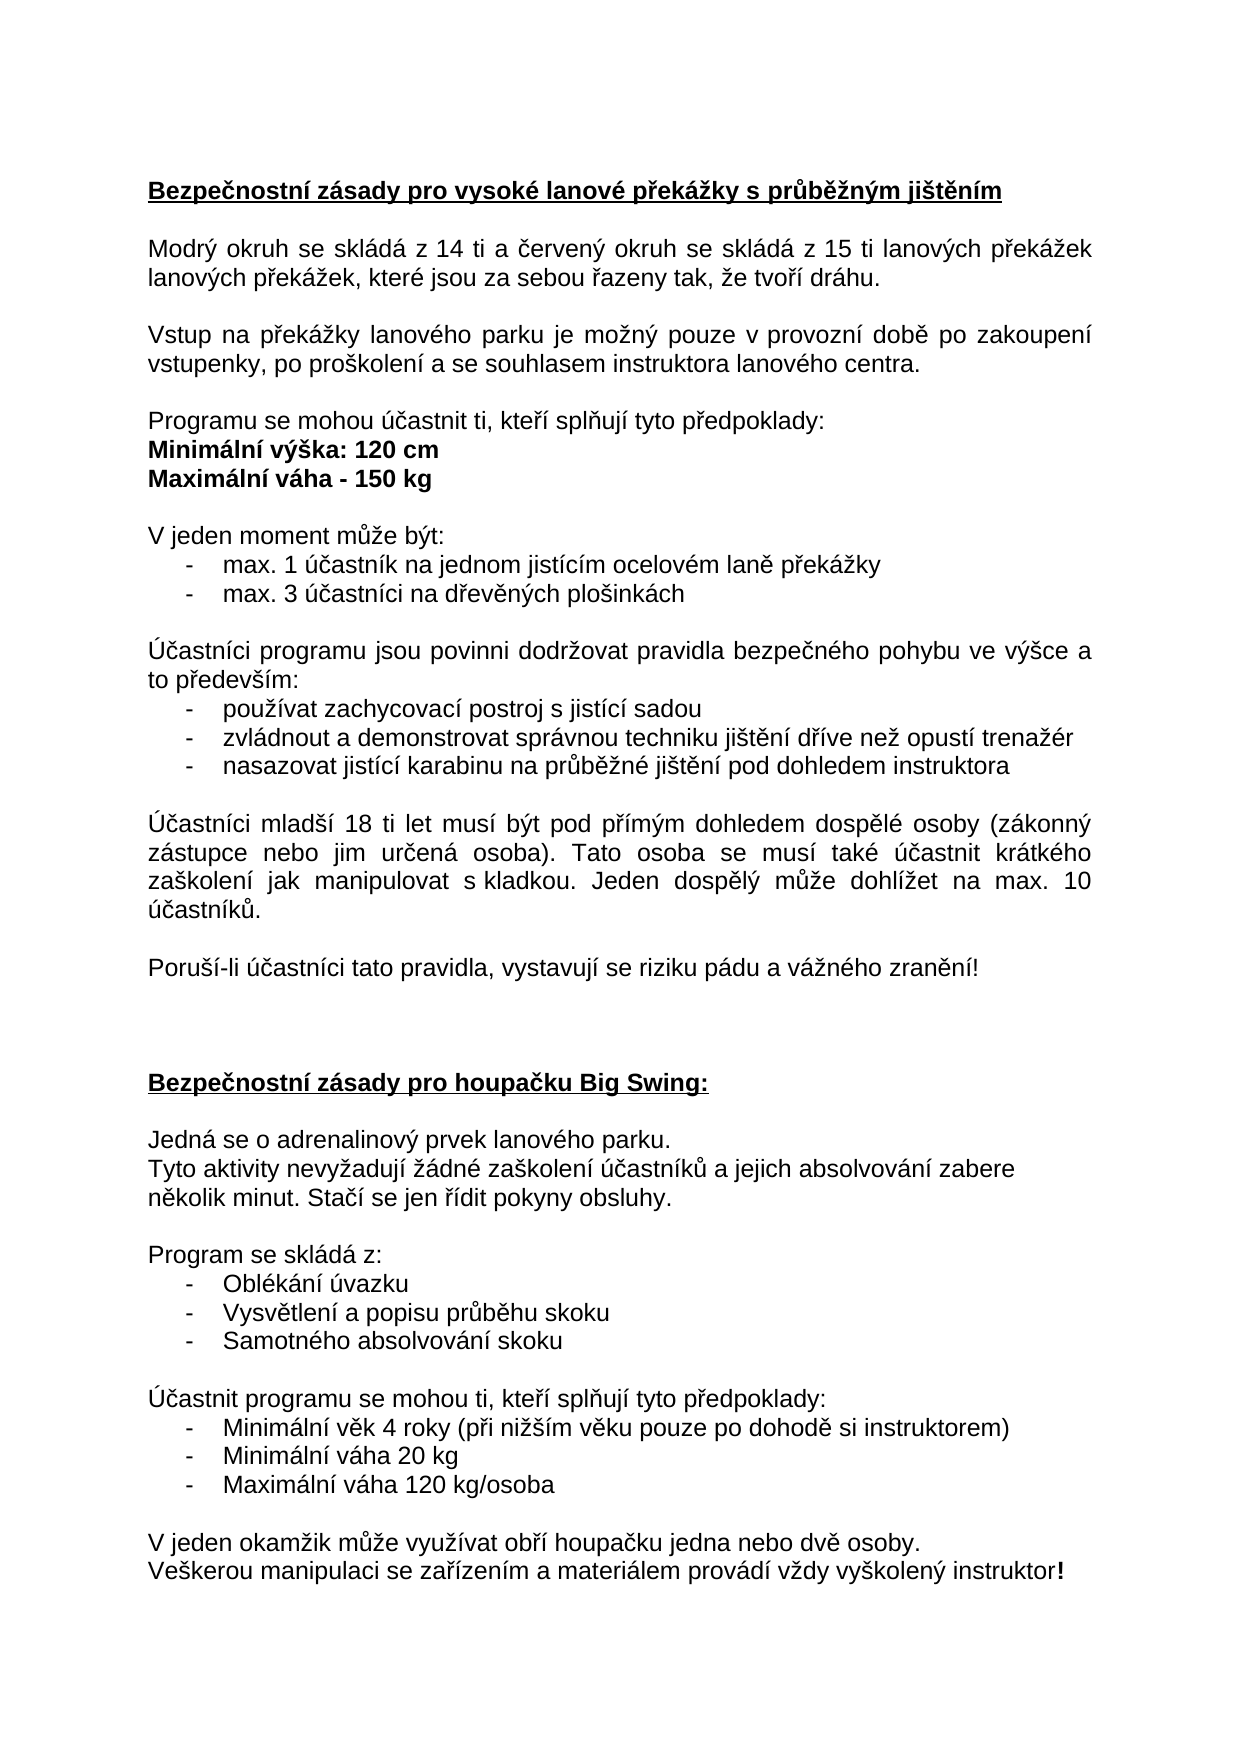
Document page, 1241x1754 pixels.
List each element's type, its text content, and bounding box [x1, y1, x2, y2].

list Samotného absolvování skoku [185, 1326, 1093, 1355]
list Oblékání úvazku [185, 1269, 1093, 1298]
list max. 1 účastník na jednom jistícím ocelovém laně překážky [185, 550, 1093, 579]
text Účastníci mladší 18 ti let musí být pod přímým dohledem dospělé osoby (zákonný zástupce nebo jim určená osoba). Tato osoba se musí také účastnit krátkého zaškolení jak manipulovat s kladkou. Jeden dospělý může dohlížet na max. 10 účastníků. [148, 809, 1093, 924]
text Poruší-li účastníci tato pravidla, vystavují se riziku pádu a vážného zranění! [148, 953, 1093, 981]
text Maximální váha - 150 kg [148, 464, 1093, 493]
text Účastnit programu se mohou ti, kteří splňují tyto předpoklady: [148, 1384, 1093, 1413]
text Jedná se o adrenalinový prvek lanového parku. [148, 1125, 1093, 1154]
list Minimální věk 4 roky (při nižším věku pouze po dohodě si instruktorem) [185, 1413, 1093, 1441]
text Vstup na překážky lanového parku je možný pouze v provozní době po zakoupení vstupenky, po proškolení a se souhlasem instruktora lanového centra. [148, 320, 1093, 378]
list Vysvětlení a popisu průběhu skoku [185, 1298, 1093, 1326]
text Programu se mohou účastnit ti, kteří splňují tyto předpoklady: [148, 406, 1093, 435]
text Program se skládá z: [148, 1240, 1093, 1269]
text Minimální výška: 120 cm [148, 435, 1093, 464]
text Modrý okruh se skládá z 14 ti a červený okruh se skládá z 15 ti lanových překážek lanových překážek, které jsou za sebou řazeny tak, že tvoří dráhu. [148, 234, 1093, 291]
text Bezpečnostní zásady pro houpačku Big Swing: [148, 1068, 1093, 1096]
text Tyto aktivity nevyžadují žádné zaškolení účastníků a jejich absolvování zabere několik minut. Stačí se jen řídit pokyny obsluhy. [148, 1154, 1093, 1211]
text Bezpečnostní zásady pro vysoké lanové překážky s průběžným jištěním [148, 176, 1093, 205]
list zvládnout a demonstrovat správnou techniku jištění dříve než opustí trenažér [185, 723, 1093, 751]
list max. 3 účastníci na dřevěných plošinkách [185, 579, 1093, 608]
text Účastníci programu jsou povinni dodržovat pravidla bezpečného pohybu ve výšce a to především: [148, 636, 1093, 694]
text V jeden okamžik může využívat obří houpačku jedna nebo dvě osoby. [148, 1528, 1093, 1556]
text V jeden moment může být: [148, 521, 1093, 550]
list Maximální váha 120 kg/osoba [185, 1470, 1093, 1499]
list Minimální váha 20 kg [185, 1441, 1093, 1470]
list používat zachycovací postroj s jistící sadou [185, 694, 1093, 723]
text Veškerou manipulaci se zařízením a materiálem provádí vždy vyškolený instruktor! [148, 1556, 1093, 1585]
list nasazovat jistící karabinu na průběžné jištění pod dohledem instruktora [185, 751, 1093, 780]
